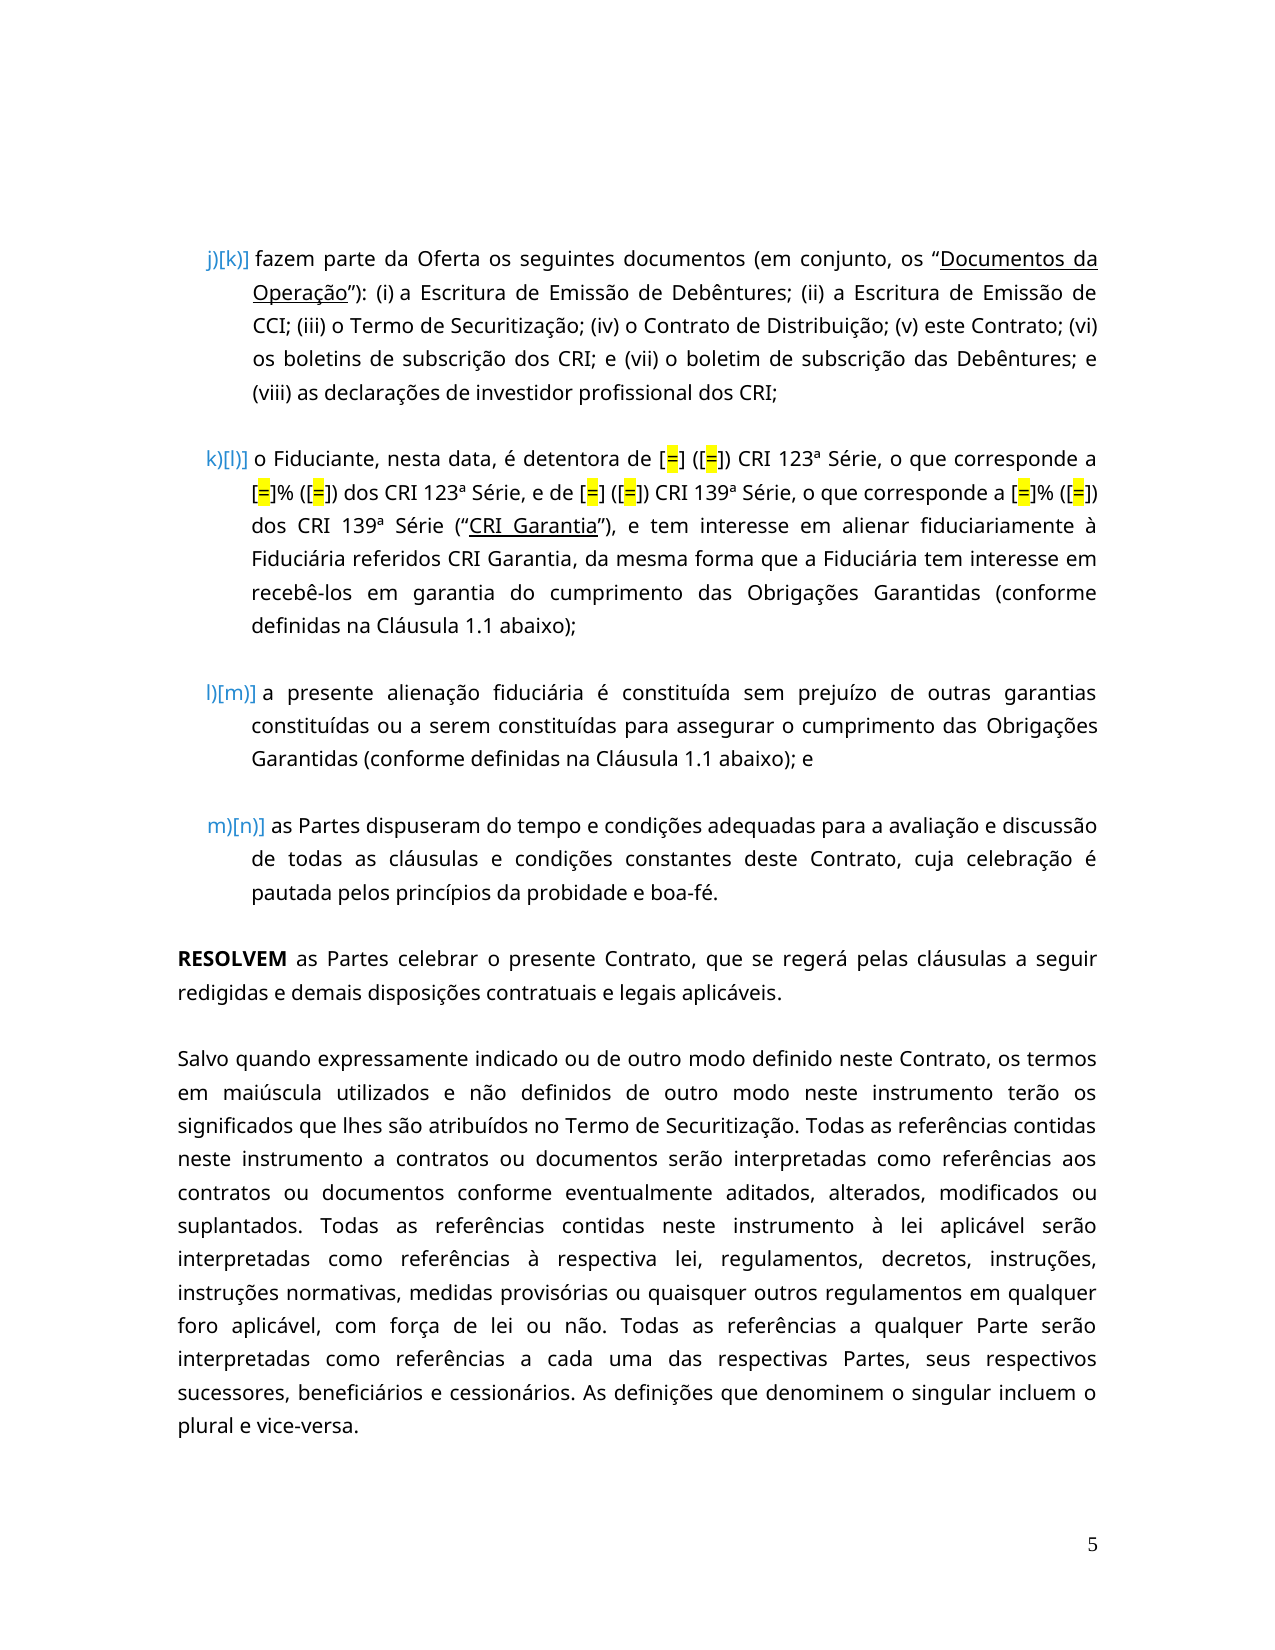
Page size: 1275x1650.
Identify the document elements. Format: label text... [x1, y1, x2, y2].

text Salvo quando expressamente indicado ou de outro modo definido neste Contrato, os termos em maiúscula utilizados e não definidos de outro modo neste instrumento terão os significados que lhes são atribuídos no Termo de Securitização. Todas as referências contidas neste instrumento a contratos ou documentos serão interpretadas como referências aos contratos ou documentos conforme eventualmente aditados, alterados, modificados ou suplantados. Todas as referências contidas neste instrumento à lei aplicável serão interpretadas como referências à respectiva lei, regulamentos, decretos, instruções, instruções normativas, medidas provisórias ou quaisquer outros regulamentos em qualquer foro aplicável, com força de lei ou não. Todas as referências a qualquer Parte serão interpretadas como referências a cada uma das respectivas Partes, seus respectivos sucessores, beneficiários e cessionários. As definições que denominem o singular incluem o plural e vice-versa. [177, 1040, 1098, 1440]
list fazem parte da Oferta os seguintes documentos (em conjunto, os “Documentos da Operação”): (i) a Escritura de Emissão de Debêntures; (ii) a Escritura de Emissão de CCI; (iii) o Termo de Securitização; (iv) o Contrato de Distribuição; (v) este Contrato; (vi) os boletins de subscrição dos CRI; e (vii) o boletim de subscrição das Debêntures; e (viii) as declarações de investidor profissional dos CRI; [207, 240, 1098, 407]
list o Fiduciante, nesta data, é detentora de [=] ([=]) CRI 123ª Série, o que corresponde a [=]% ([=]) dos CRI 123ª Série, e de [=] ([=]) CRI 139ª Série, o que corresponde a [=]% ([=]) dos CRI 139ª Série (“CRI Garantia”), e tem interesse em alienar fiduciariamente à Fiduciária referidos CRI Garantia, da mesma forma que a Fiduciária tem interesse em recebê-los em garantia do cumprimento das Obrigações Garantidas (conforme definidas na Cláusula 1.1 abaixo); [206, 440, 1098, 640]
list a presente alienação fiduciária é constituída sem prejuízo de outras garantias constituídas ou a serem constituídas para assegurar o cumprimento das Obrigações Garantidas (conforme definidas na Cláusula 1.1 abaixo); e [206, 673, 1098, 773]
list as Partes dispuseram do tempo e condições adequadas para a avaliação e discussão de todas as cláusulas e condições constantes deste Contrato, cuja celebração é pautada pelos princípios da probidade e boa-fé. [207, 807, 1098, 907]
text RESOLVEM as Partes celebrar o presente Contrato, que se regerá pelas cláusulas a seguir redigidas e demais disposições contratuais e legais aplicáveis. [177, 940, 1098, 1007]
